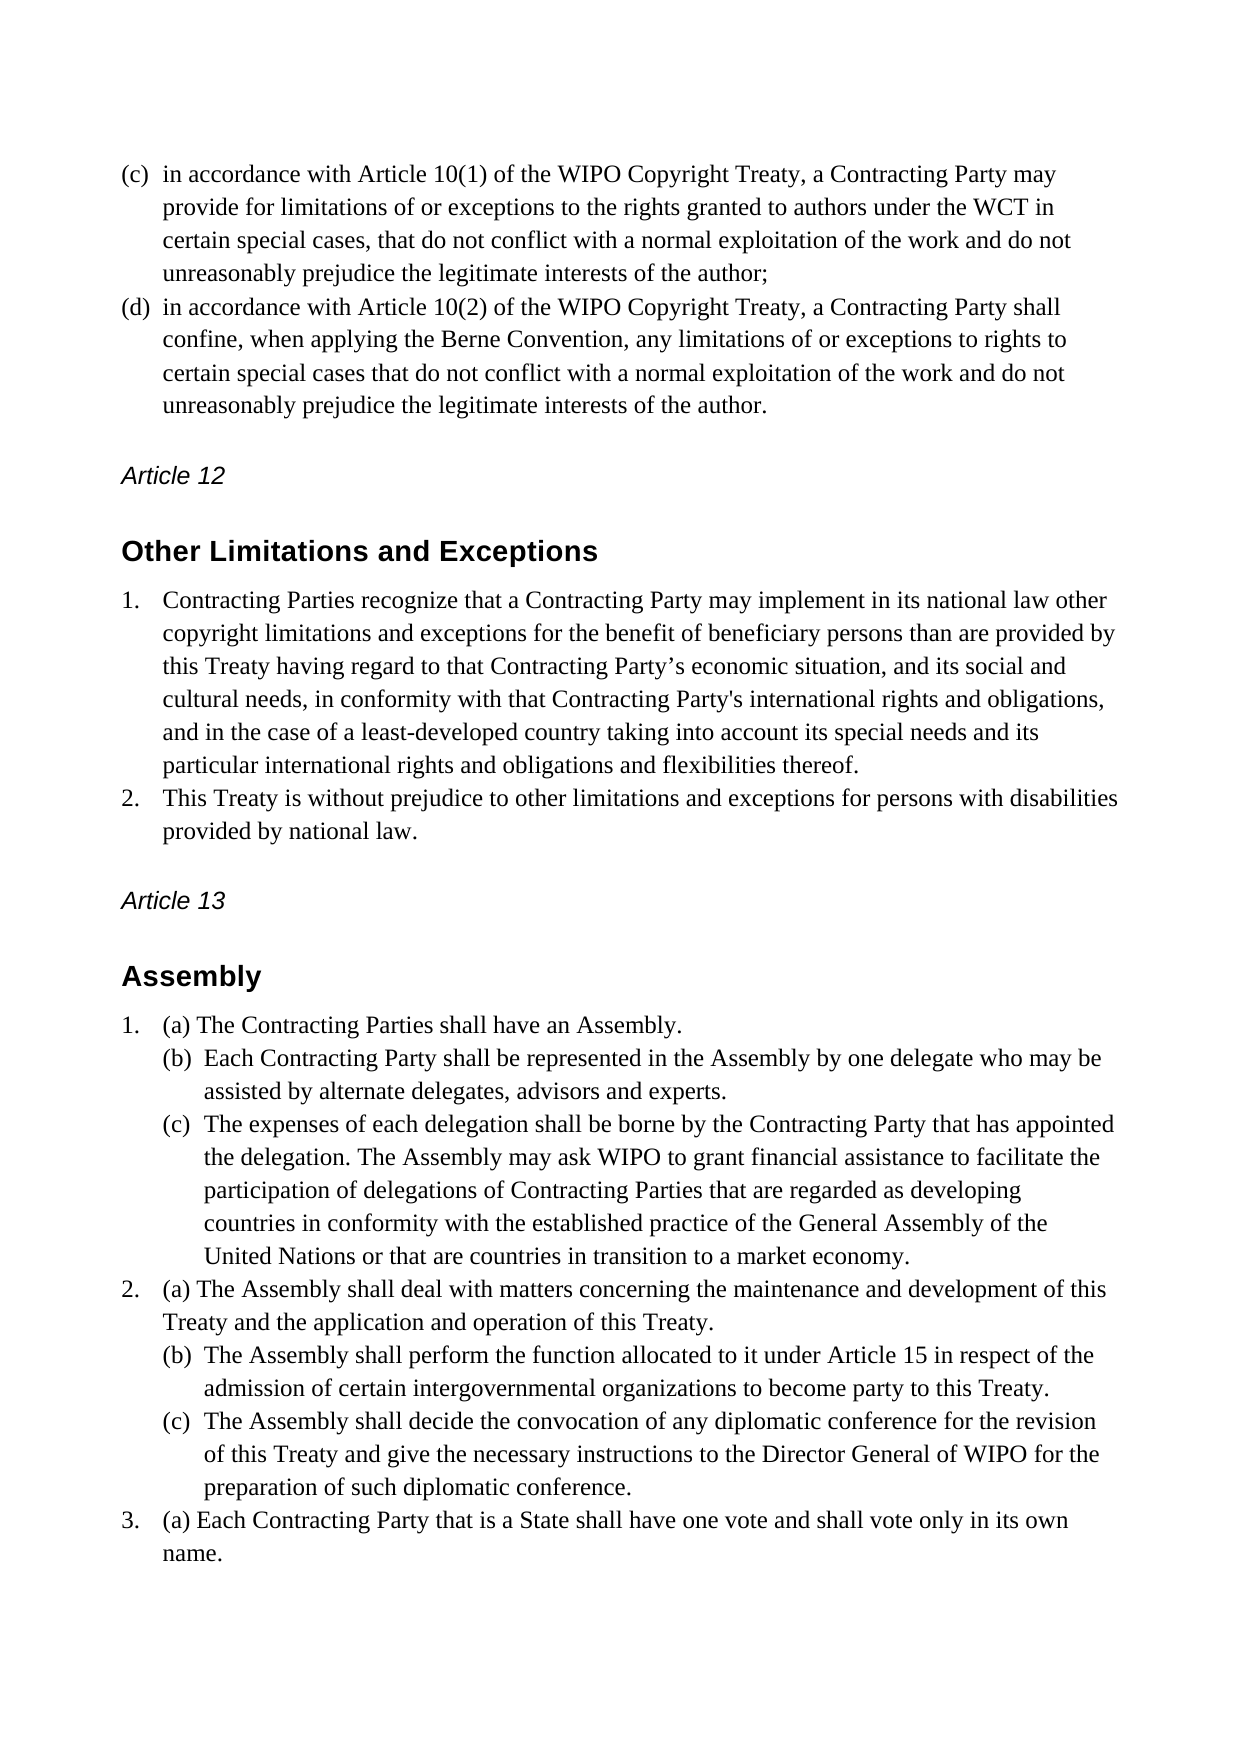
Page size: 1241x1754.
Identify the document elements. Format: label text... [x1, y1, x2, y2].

list 3. (a) Each Contracting Party that is a State shall have one vote and shall vote only in its own name. [121, 1505, 1119, 1567]
text Article 13 [121, 886, 1119, 915]
list (b) The Assembly shall perform the function allocated to it under Article 15 in respect of the admission of certain intergovernmental organizations to become party to this Treaty. [162, 1340, 1119, 1402]
list 2. (a) The Assembly shall deal with matters concerning the maintenance and development of this Treaty and the application and operation of this Treaty. [121, 1274, 1119, 1336]
list 1. (a) The Contracting Parties shall have an Assembly. [121, 1010, 1119, 1039]
subtitle Other Limitations and Exceptions [121, 534, 1119, 567]
list (b) Each Contracting Party shall be represented in the Assembly by one delegate who may be assisted by alternate delegates, advisors and experts. [162, 1043, 1119, 1105]
list (c) The Assembly shall decide the convocation of any diplomatic conference for the revision of this Treaty and give the necessary instructions to the Director General of WIPO for the preparation of such diplomatic conference. [162, 1406, 1119, 1501]
list 1. Contracting Parties recognize that a Contracting Party may implement in its national law other copyright limitations and exceptions for the benefit of beneficiary persons than are provided by this Treaty having regard to that Contracting Party’s economic situation, and its social and cultural needs, in conformity with that Contracting Party's international rights and obligations, and in the case of a least-developed country taking into account its special needs and its particular international rights and obligations and flexibilities thereof. [121, 585, 1119, 778]
list (c) The expenses of each delegation shall be borne by the Contracting Party that has appointed the delegation. The Assembly may ask WIPO to grant financial assistance to facilitate the participation of delegations of Contracting Parties that are regarded as developing countries in conformity with the established practice of the General Assembly of the United Nations or that are countries in transition to a market economy. [162, 1109, 1119, 1270]
list (d) in accordance with Article 10(2) of the WIPO Copyright Treaty, a Contracting Party shall confine, when applying the Berne Convention, any limitations of or exceptions to rights to certain special cases that do not conflict with a normal exploitation of the work and do not unreasonably prejudice the legitimate interests of the author. [121, 292, 1119, 419]
list 2. This Treaty is without prejudice to other limitations and exceptions for persons with disabilities provided by national law. [121, 783, 1119, 844]
subtitle Assembly [121, 959, 1119, 992]
list (c) in accordance with Article 10(1) of the WIPO Copyright Treaty, a Contracting Party may provide for limitations of or exceptions to the rights granted to authors under the WCT in certain special cases, that do not conflict with a normal exploitation of the work and do not unreasonably prejudice the legitimate interests of the author; [121, 159, 1119, 287]
text Article 12 [121, 461, 1119, 490]
